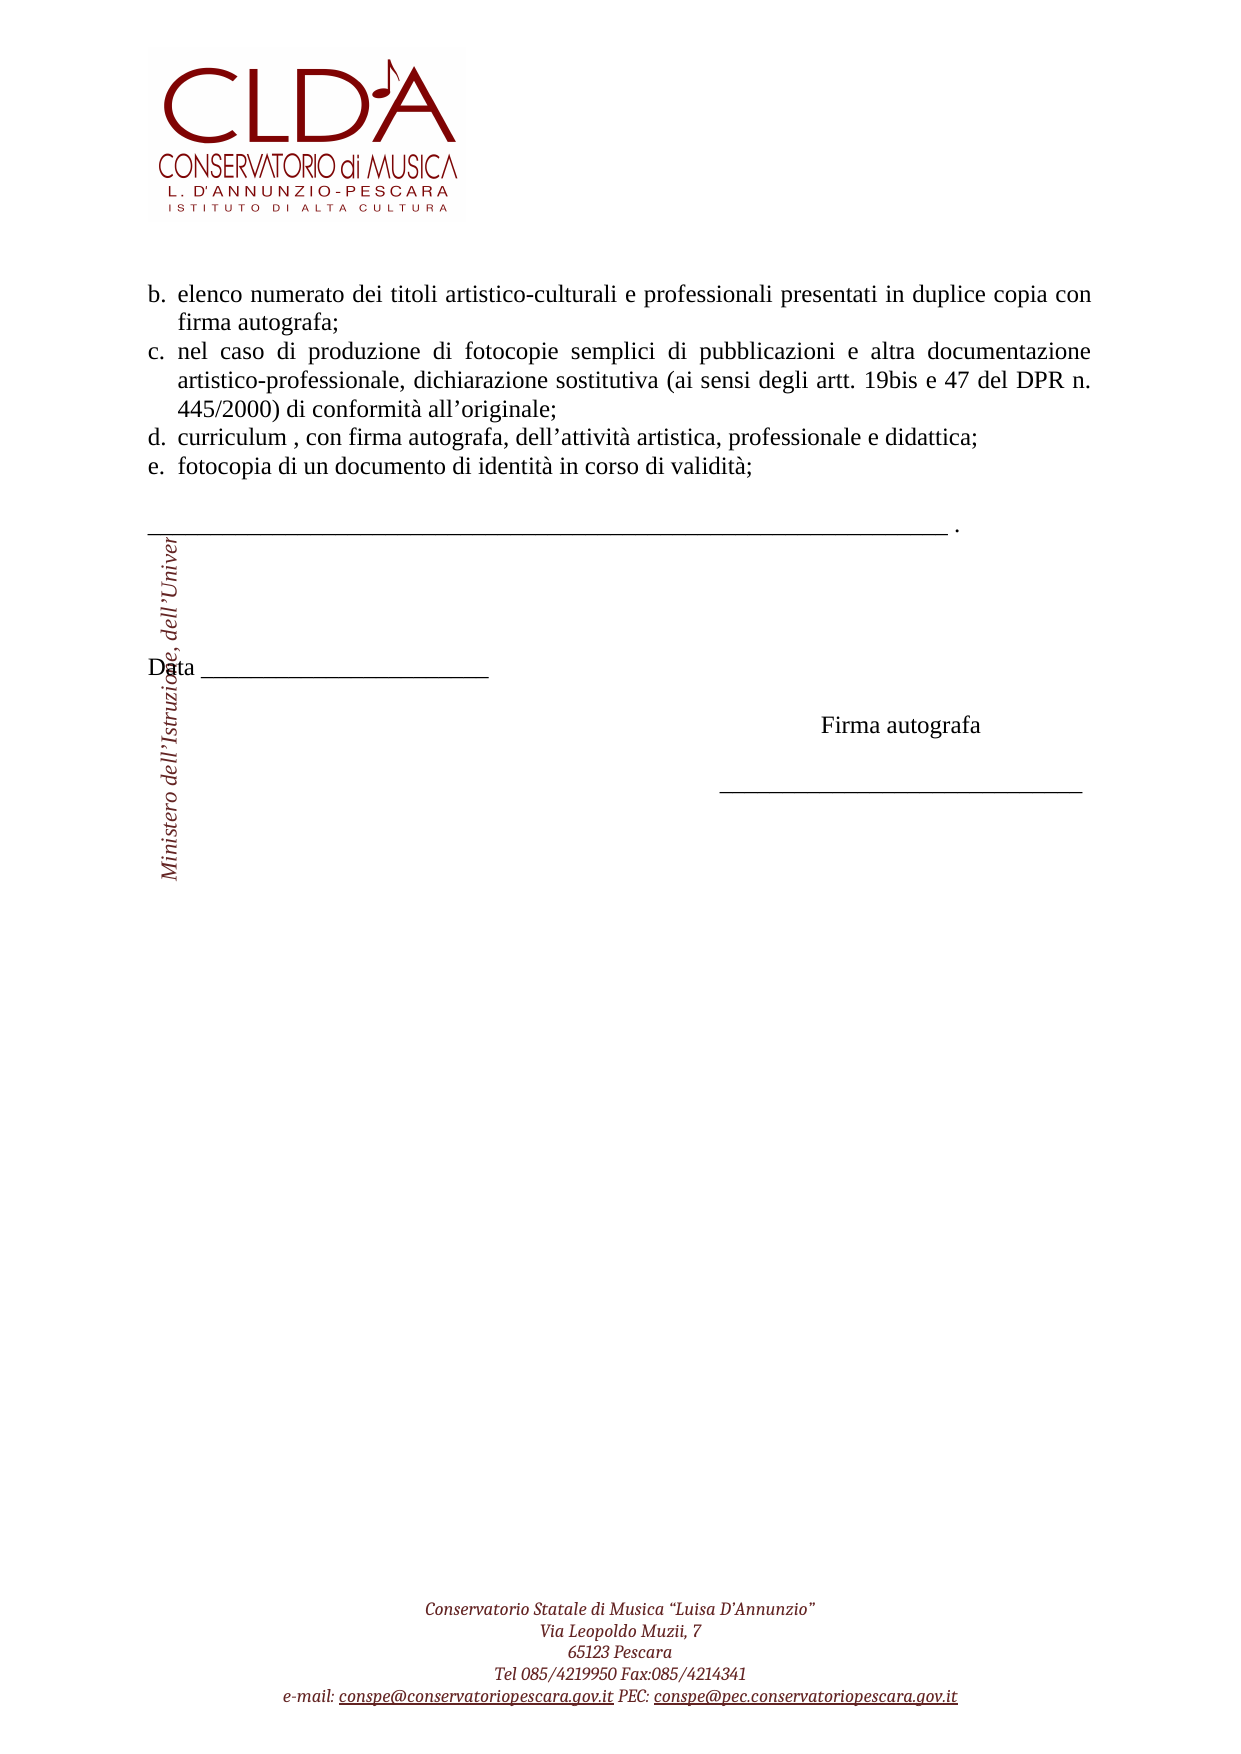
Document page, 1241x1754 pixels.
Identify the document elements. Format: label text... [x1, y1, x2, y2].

list elenco numerato dei titoli artistico-culturali e professionali presentati in duplice copia con firma autografa; [148, 279, 1092, 336]
list fotocopia di un documento di identità in corso di validità; [148, 451, 1092, 480]
picture [147, 47, 466, 222]
text ________________________________________________________________ . [148, 509, 1092, 537]
list nel caso di produzione di fotocopie semplici di pubblicazioni e altra documentazione artistico-professionale, dichiarazione sostitutiva (ai sensi degli artt. 19bis e 47 del DPR n. 445/2000) di conformità all’originale; [148, 336, 1092, 422]
text Firma autografa [709, 710, 1092, 739]
text _____________________________ [709, 767, 1092, 796]
list curriculum , con firma autografa, dell’attività artistica, professionale e didattica; [148, 422, 1092, 451]
text Data _______________________ [148, 652, 1092, 681]
